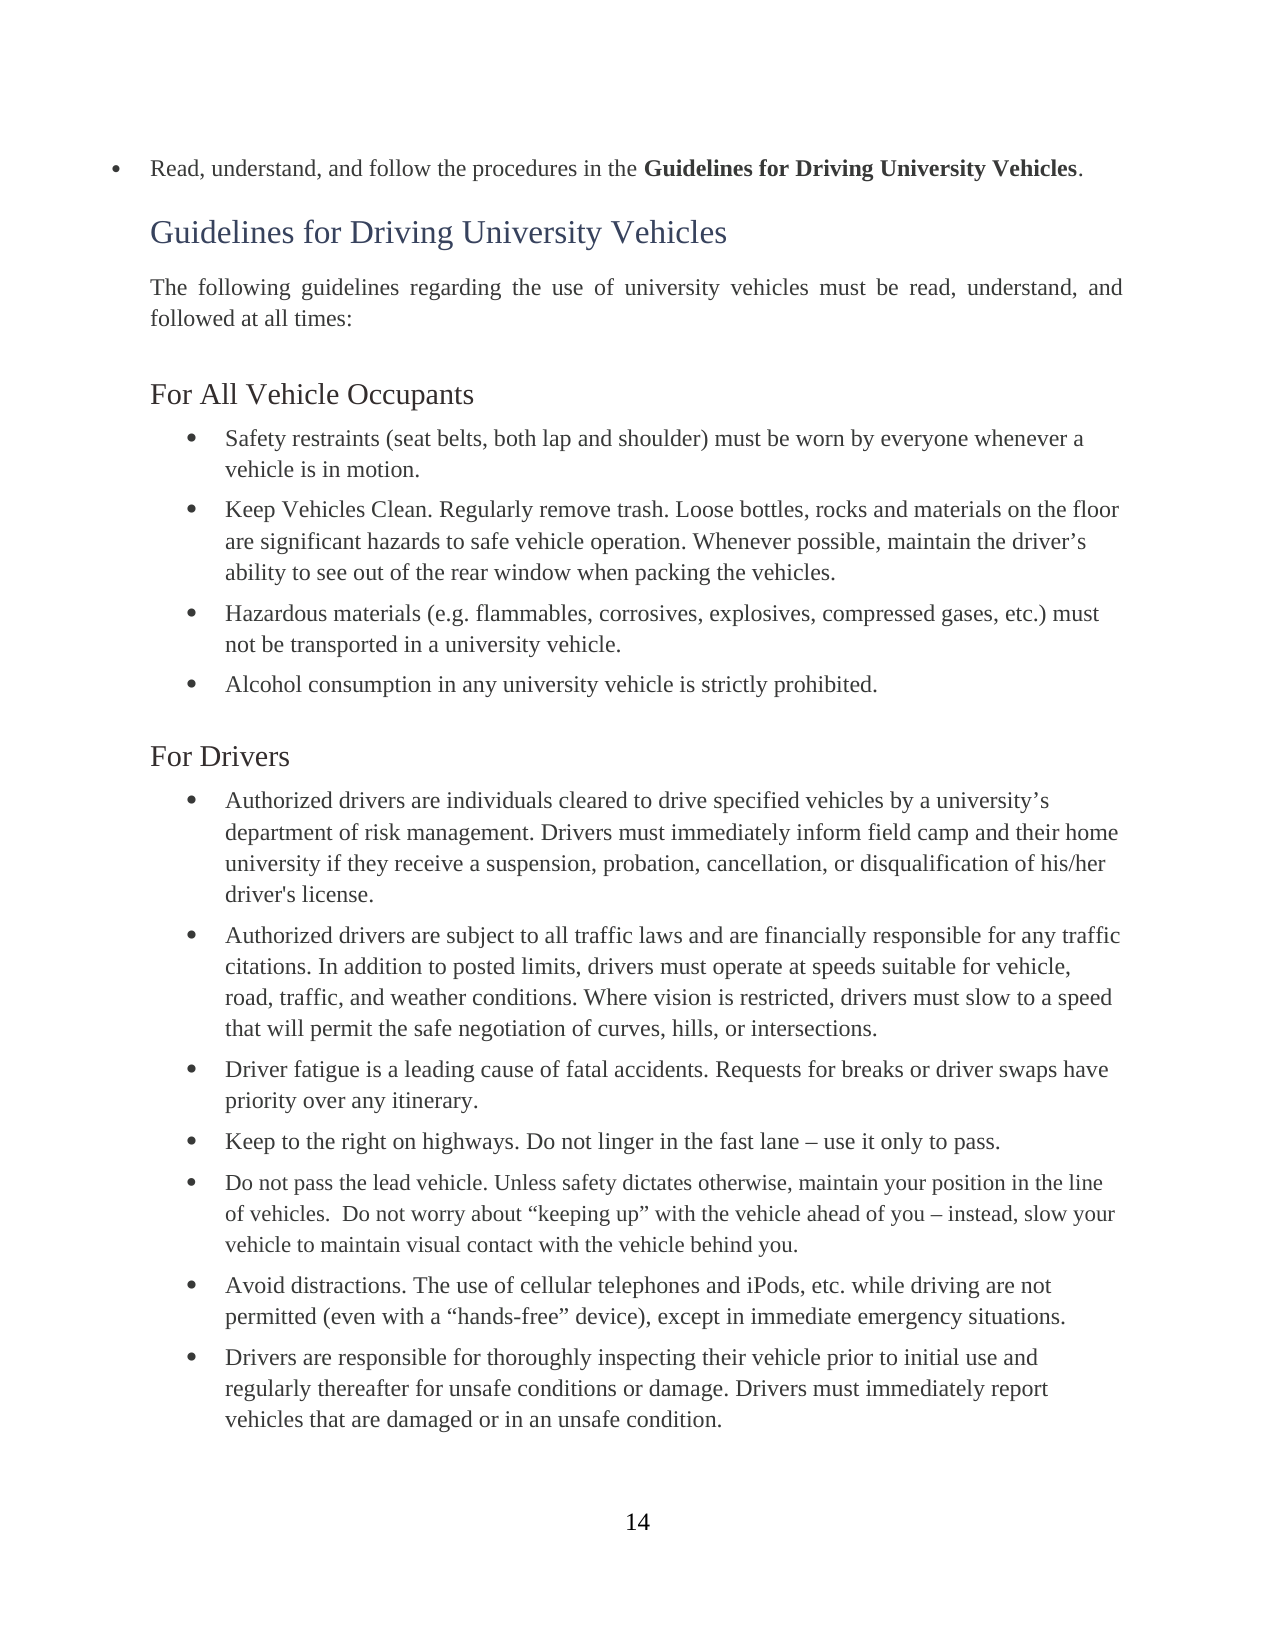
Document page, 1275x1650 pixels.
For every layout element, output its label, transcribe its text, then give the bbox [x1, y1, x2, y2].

text For Drivers [150, 739, 1125, 773]
list Keep Vehicles Clean. Regularly remove trash. Loose bottles, rocks and materials on the floor are significant hazards to safe vehicle operation. Whenever possible, maintain the driver’s ability to see out of the rear window when packing the vehicles. [187, 492, 1125, 586]
list Authorized drivers are subject to all traffic laws and are financially responsible for any traffic citations. In addition to posted limits, drivers must operate at speeds suitable for vehicle, road, traffic, and weather conditions. Where vision is restricted, drivers must slow to a speed that will permit the safe negotiation of curves, hills, or intersections. [187, 917, 1125, 1042]
list Keep to the right on highways. Do not linger in the fast lane – use it only to pass. [187, 1123, 1125, 1154]
text The following guidelines regarding the use of university vehicles must be read, understand, and followed at all times: [150, 269, 1125, 332]
list Authorized drivers are individuals cleared to drive specified vehicles by a university’s department of risk management. Drivers must immediately inform field camp and their home university if they receive a suspension, probation, cancellation, or disqualification of his/her driver's license. [187, 783, 1125, 908]
list Driver fatigue is a leading cause of fatal accidents. Requests for breaks or driver swaps have priority over any itinerary. [187, 1051, 1125, 1114]
text For All Vehicle Occupants [150, 376, 1125, 411]
list Avoid distractions. The use of cellular telephones and iPods, etc. while driving are not permitted (even with a “hands-free” device), except in immediate emergency situations. [187, 1267, 1125, 1329]
list Drivers are responsible for thoroughly inspecting their vehicle prior to initial use and regularly thereafter for unsafe conditions or damage. Drivers must immediately report vehicles that are damaged or in an unsafe condition. [187, 1339, 1125, 1433]
list Do not pass the lead vehicle. Unless safety dictates otherwise, maintain your position in the line of vehicles. Do not worry about “keeping up” with the vehicle ahead of you – instead, slow your vehicle to maintain visual contact with the vehicle behind you. [187, 1164, 1125, 1258]
list Hazardous materials (e.g. flammables, corrosives, explosives, compressed gases, etc.) must not be transported in a university vehicle. [187, 595, 1125, 657]
list Safety restraints (seat belts, both lap and shoulder) must be worn by everyone whenever a vehicle is in motion. [187, 420, 1125, 482]
list Read, understand, and follow the procedures in the Guidelines for Driving University Vehicles. [112, 150, 1125, 181]
text Guidelines for Driving University Vehicles [150, 212, 1125, 251]
list Alcohol consumption in any university vehicle is strictly prohibited. [187, 667, 1125, 698]
